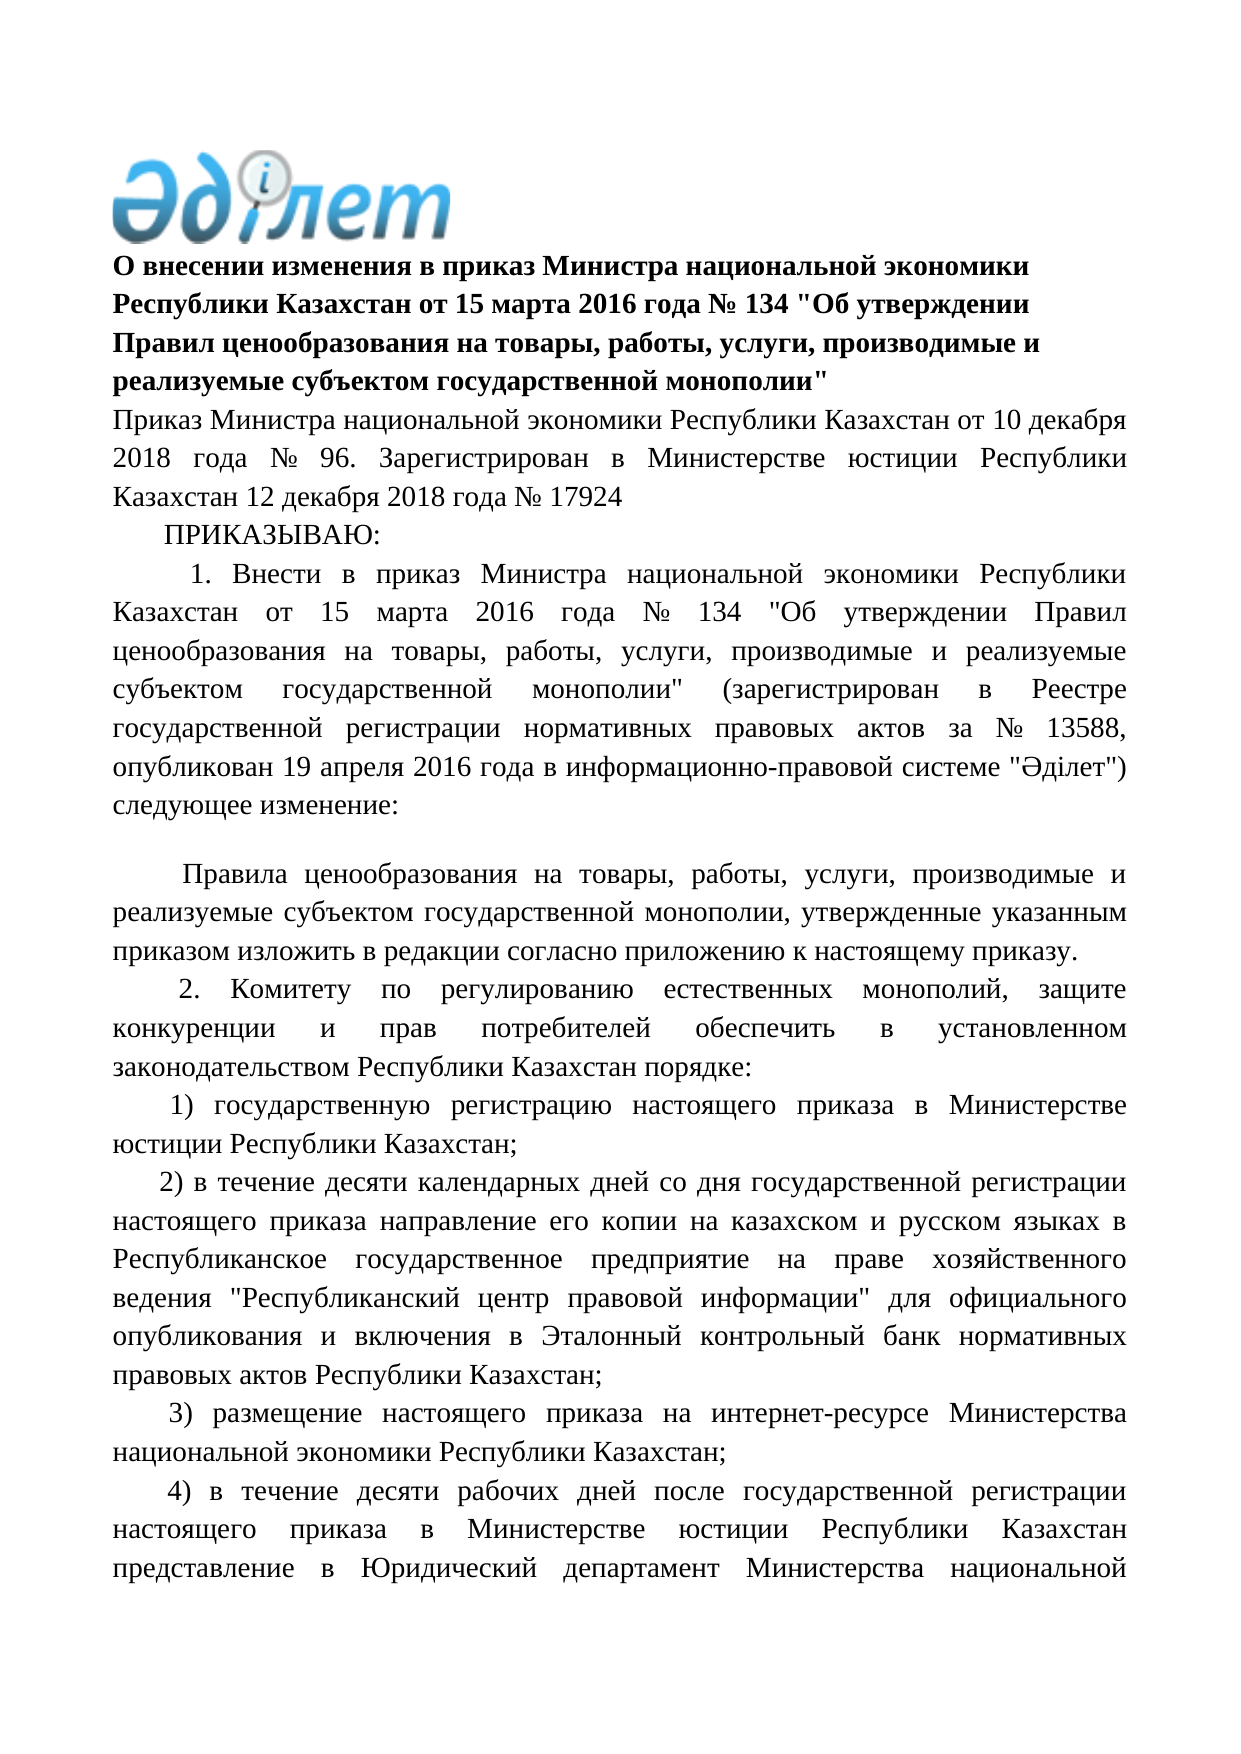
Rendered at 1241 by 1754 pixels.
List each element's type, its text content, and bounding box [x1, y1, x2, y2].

text 1) государственную регистрацию настоящего приказа в Министерстве юстиции Республики Казахстан; [112, 1087, 1128, 1159]
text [112, 1473, 1128, 1583]
text 2) в течение десяти календарных дней со дня государственной регистрации настоящего приказа направление его копии на казахском и русском языках в Республиканское государственное предприятие на праве хозяйственного ведения "Республиканский центр правовой информации" для официального опубликования и включения в Эталонный контрольный банк нормативных правовых актов Республики Казахстан; [112, 1164, 1128, 1391]
text Приказ Министра национальной экономики Республики Казахстан от 10 декабря 2018 года № 96. Зарегистрирован в Министерстве юстиции Республики Казахстан 12 декабря 2018 года № 17924 [112, 402, 1128, 512]
picture [112, 150, 451, 244]
text ПРИКАЗЫВАЮ: [112, 517, 1128, 551]
text 2. Комитету по регулированию естественных монополий, защите конкуренции и прав потребителей обеспечить в установленном законодательством Республики Казахстан порядке: [112, 972, 1128, 1082]
text Правила ценообразования на товары, работы, услуги, производимые и реализуемые субъектом государственной монополии, утвержденные указанным приказом изложить в редакции согласно приложению к настоящему приказу. [112, 856, 1128, 967]
text 1. Внести в приказ Министра национальной экономики Республики Казахстан от 15 марта 2016 года № 134 "Об утверждении Правил ценообразования на товары, работы, услуги, производимые и реализуемые субъектом государственной монополии" (зарегистрирован в Реестре государственной регистрации нормативных правовых актов за № 13588, опубликован 19 апреля 2016 года в информационно-правовой системе "Әділет") следующее изменение: [112, 556, 1128, 821]
text О внесении изменения в приказ Министра национальной экономики Республики Казахстан от 15 марта 2016 года № 134 "Об утверждении Правил ценообразования на товары, работы, услуги, производимые и реализуемые субъектом государственной монополии" [112, 248, 1128, 397]
text 3) размещение настоящего приказа на интернет-ресурсе Министерства национальной экономики Республики Казахстан; [112, 1396, 1128, 1468]
